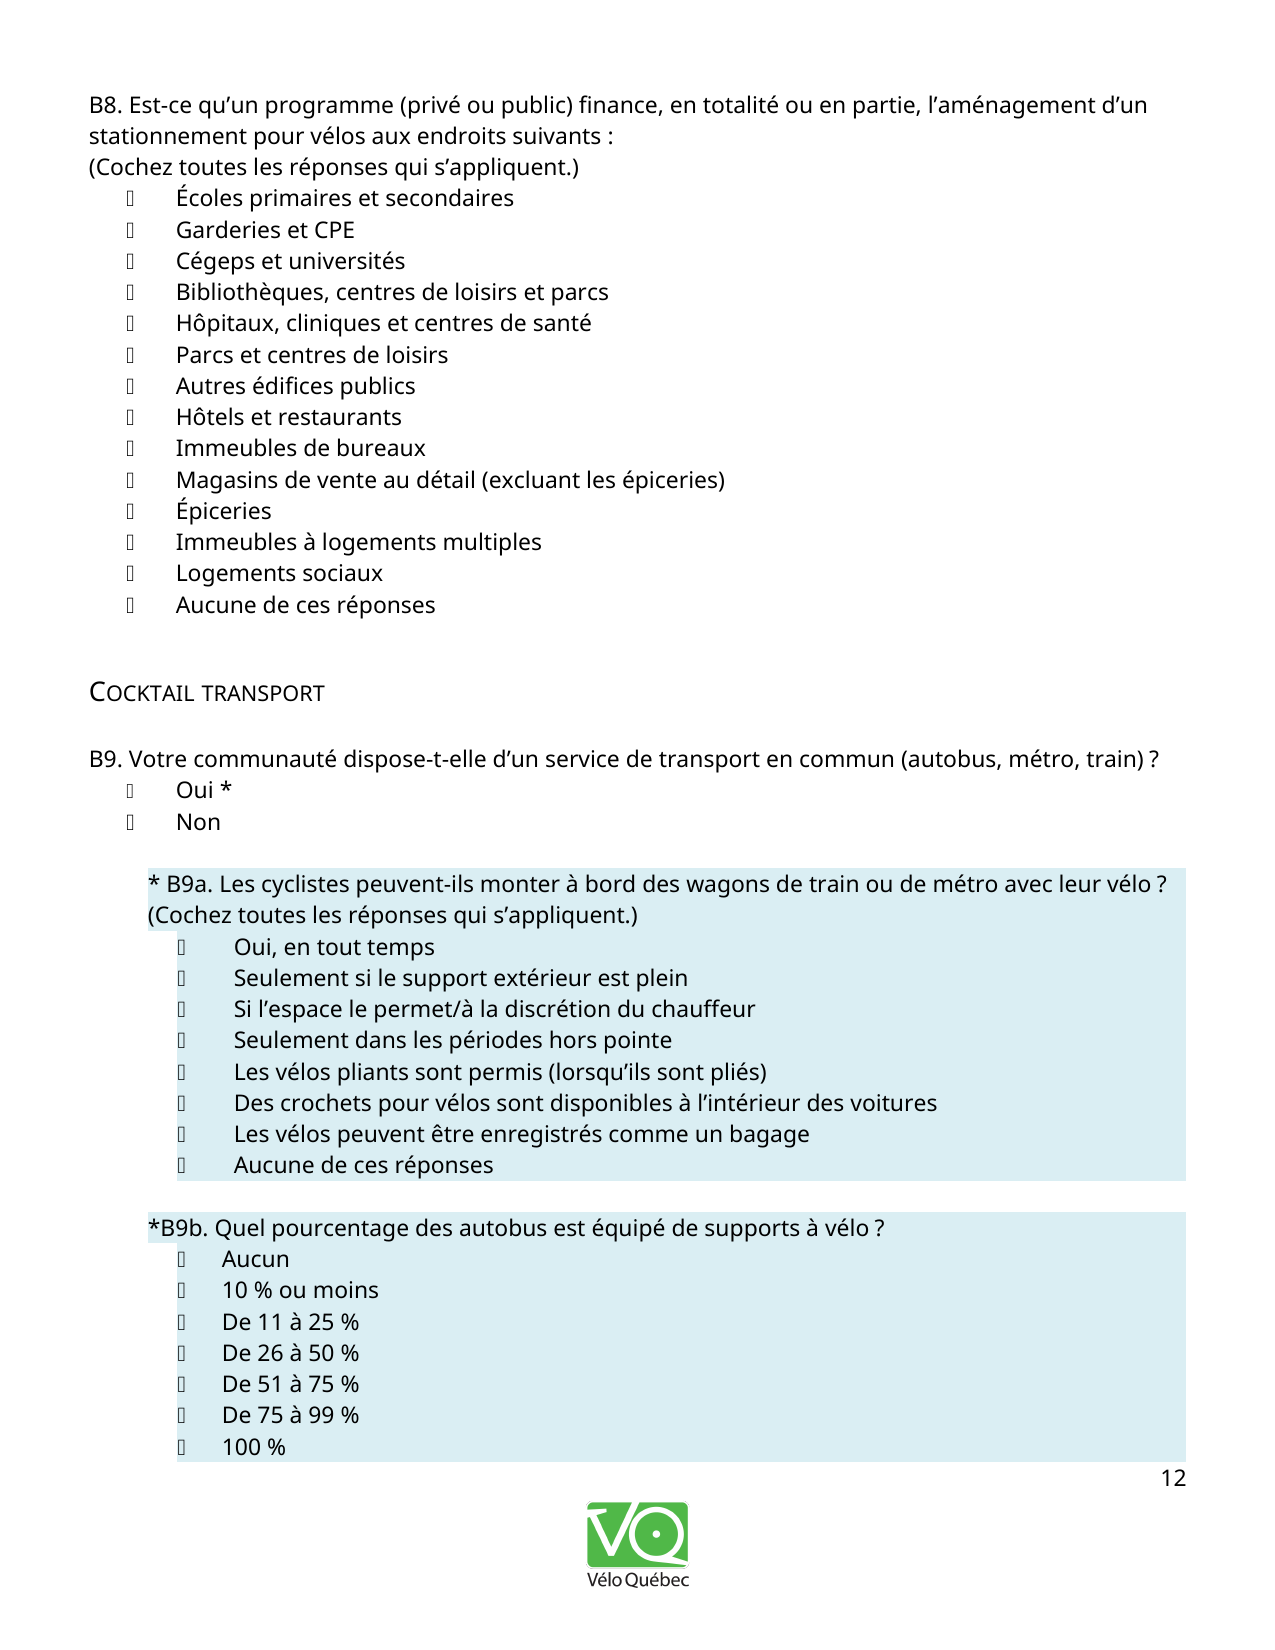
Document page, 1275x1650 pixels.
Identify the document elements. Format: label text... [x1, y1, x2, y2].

list Aucune de ces réponses [126, 589, 1186, 620]
list 10 % ou moins [177, 1274, 1186, 1306]
list Bibliothèques, centres de loisirs et parcs [126, 276, 1186, 307]
list Épiceries [126, 495, 1186, 526]
list Seulement dans les périodes hors pointe [177, 1024, 1186, 1056]
list Seulement si le support extérieur est plein [177, 962, 1186, 993]
text Cocktail transport [89, 672, 1186, 709]
list Hôtels et restaurants [126, 401, 1186, 432]
list Immeubles à logements multiples [126, 526, 1186, 557]
text (Cochez toutes les réponses qui s’appliquent.) [148, 899, 1186, 931]
list Autres édifices publics [126, 370, 1186, 401]
picture [577, 1493, 698, 1588]
list Oui, en tout temps [177, 931, 1186, 962]
list Logements sociaux [126, 557, 1186, 589]
list Aucune de ces réponses [177, 1149, 1186, 1181]
list Oui * [126, 774, 1186, 806]
text * B9a. Les cyclistes peuvent-ils monter à bord des wagons de train ou de métro avec leur vélo ? [148, 868, 1186, 899]
list Des crochets pour vélos sont disponibles à l’intérieur des voitures [177, 1087, 1186, 1118]
list Les vélos pliants sont permis (lorsqu’ils sont pliés) [177, 1056, 1186, 1087]
list De 26 à 50 % [177, 1337, 1186, 1368]
list De 11 à 25 % [177, 1306, 1186, 1337]
list Les vélos peuvent être enregistrés comme un bagage [177, 1118, 1186, 1149]
text (Cochez toutes les réponses qui s’appliquent.) [89, 151, 1186, 182]
list Non [126, 806, 1186, 837]
list Parcs et centres de loisirs [126, 339, 1186, 370]
list De 75 à 99 % [177, 1399, 1186, 1431]
list Hôpitaux, cliniques et centres de santé [126, 307, 1186, 339]
list Magasins de vente au détail (excluant les épiceries) [126, 464, 1186, 495]
list Aucun [177, 1243, 1186, 1274]
list Écoles primaires et secondaires [126, 182, 1186, 214]
list 100 % [177, 1431, 1186, 1462]
text B9. Votre communauté dispose-t-elle d’un service de transport en commun (autobus, métro, train) ? [89, 743, 1186, 774]
list Immeubles de bureaux [126, 432, 1186, 464]
text B8. Est-ce qu’un programme (privé ou public) finance, en totalité ou en partie, l’aménagement d’un stationnement pour vélos aux endroits suivants : [89, 89, 1186, 151]
list De 51 à 75 % [177, 1368, 1186, 1399]
text *B9b. Quel pourcentage des autobus est équipé de supports à vélo ? [148, 1212, 1186, 1243]
list Cégeps et universités [126, 245, 1186, 276]
list Garderies et CPE [126, 214, 1186, 245]
list Si l’espace le permet/à la discrétion du chauffeur [177, 993, 1186, 1024]
